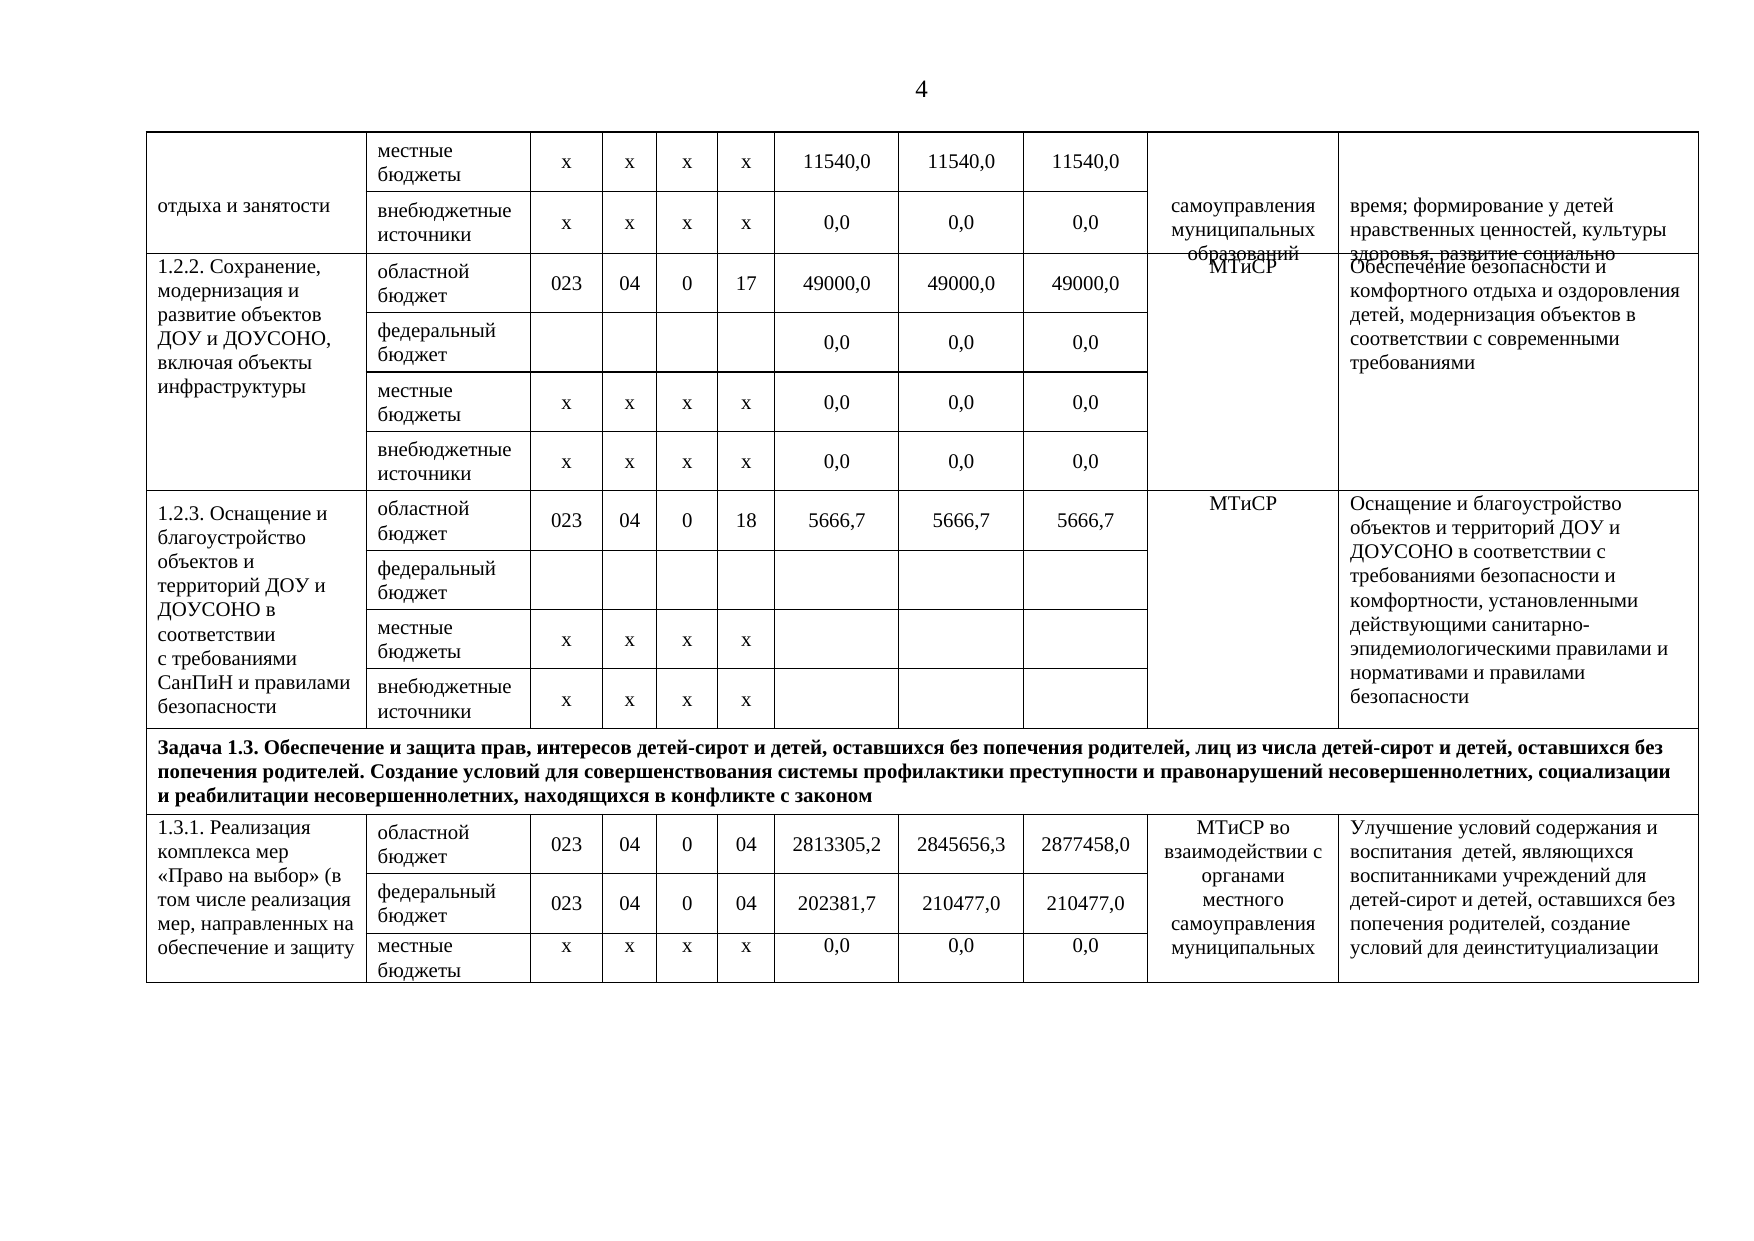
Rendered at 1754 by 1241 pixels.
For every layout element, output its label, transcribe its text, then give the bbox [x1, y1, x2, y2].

table_cell 5666,7 [899, 491, 1023, 549]
table_cell х [603, 669, 656, 728]
table_cell х [531, 432, 602, 490]
table_cell внебюджетные источники [367, 669, 530, 728]
table_cell 49000,0 [899, 254, 1023, 312]
table_cell федеральный бюджет [367, 551, 530, 609]
table_cell 0,0 [1024, 934, 1147, 982]
table_cell х [657, 669, 717, 728]
table_cell [531, 551, 602, 609]
table_cell 1.3.1. Реализация комплекса мер «Право на выбор» (в том числе реализация мер, направленных на обеспечение и защиту прав, интересов детей-сирот и детей, оставшихся без попечения родителей, лиц из числа детей-сирот и детей, оставшихся без попечения родителей) [147, 815, 366, 982]
table_cell 0,0 [775, 432, 898, 490]
table_cell областной бюджет [367, 254, 530, 312]
table_cell [657, 313, 717, 371]
table_cell [531, 313, 602, 371]
table_cell 11540,0 [899, 133, 1023, 191]
table_cell 0 [657, 254, 717, 312]
table_cell х [531, 934, 602, 982]
table_cell х [718, 373, 774, 431]
table_cell 023 [531, 491, 602, 549]
table_cell местные бюджеты [367, 373, 530, 431]
table_cell [718, 313, 774, 371]
table_cell 49000,0 [775, 254, 898, 312]
table_cell МТиСР [1148, 254, 1338, 490]
table_cell [657, 551, 717, 609]
table_cell внебюджетные источники [367, 192, 530, 253]
table_cell х [718, 432, 774, 490]
table_cell х [657, 373, 717, 431]
table_cell 202381,7 [775, 874, 898, 932]
table_cell 18 [718, 491, 774, 549]
table_cell х [657, 133, 717, 191]
table_cell [1024, 610, 1147, 668]
table_cell х [718, 192, 774, 253]
table_cell 5666,7 [1024, 491, 1147, 549]
table_cell [899, 551, 1023, 609]
table_cell 0,0 [1024, 432, 1147, 490]
table_cell Задача 1.3. Обеспечение и защита прав, интересов детей-сирот и детей, оставшихся без попечения родителей, лиц из числа детей-сирот и детей, оставшихся без попечения родителей. Создание условий для совершенствования системы профилактики преступности и правонарушений несовершеннолетних, социализации и реабилитации несовершеннолетних, находящихся в конфликте с законом [147, 729, 1698, 814]
table_cell 0,0 [1024, 373, 1147, 431]
table_cell 023 [531, 254, 602, 312]
table_cell [603, 313, 656, 371]
table_cell местные бюджеты [367, 610, 530, 668]
table_cell х [657, 610, 717, 668]
table_cell 11540,0 [775, 133, 898, 191]
table_cell х [657, 192, 717, 253]
table_cell 17 [718, 254, 774, 312]
table_cell Обеспечение безопасности и комфортного отдыха и оздоровления детей, модернизация объектов в соответствии с современными требованиями [1339, 254, 1698, 490]
table_cell [775, 551, 898, 609]
table_cell 0,0 [1024, 192, 1147, 253]
table_cell 0 [657, 815, 717, 873]
table_cell 0,0 [775, 313, 898, 371]
table_cell МТиСР [1148, 491, 1338, 728]
table_cell внебюджетные источники [367, 432, 530, 490]
table_cell 0 [657, 491, 717, 549]
table_cell х [603, 192, 656, 253]
table_cell 0 [657, 874, 717, 932]
table_cell 0,0 [775, 192, 898, 253]
table_cell 2877458,0 [1024, 815, 1147, 873]
table_cell областной бюджет [367, 491, 530, 549]
table_cell х [603, 373, 656, 431]
table_cell х [657, 934, 717, 982]
table_cell х [603, 133, 656, 191]
table_cell 0,0 [899, 313, 1023, 371]
table_cell 04 [603, 254, 656, 312]
table_cell [718, 551, 774, 609]
table_cell 0,0 [899, 934, 1023, 982]
table_cell х [531, 133, 602, 191]
table_cell областной бюджет [367, 815, 530, 873]
table_cell х [718, 133, 774, 191]
table_cell х [718, 610, 774, 668]
table_cell местные бюджеты [367, 934, 530, 982]
table_cell 04 [603, 491, 656, 549]
table_cell 023 [531, 874, 602, 932]
table_cell 49000,0 [1024, 254, 1147, 312]
table_cell х [531, 610, 602, 668]
table_cell х [603, 432, 656, 490]
table_cell [775, 669, 898, 728]
table_cell х [531, 373, 602, 431]
table_cell [899, 610, 1023, 668]
table_cell х [603, 610, 656, 668]
table_cell х [657, 432, 717, 490]
table_cell х [718, 669, 774, 728]
table_cell х [531, 192, 602, 253]
table_cell федеральный бюджет [367, 313, 530, 371]
table_cell МТиСР во взаимодействии с органами местного самоуправления муниципальных образований Новосибирской области [1148, 815, 1338, 982]
table_cell х [603, 934, 656, 982]
table_cell 5666,7 [775, 491, 898, 549]
table_cell [775, 610, 898, 668]
table_cell 04 [718, 815, 774, 873]
table_cell 04 [718, 874, 774, 932]
table_cell 04 [603, 815, 656, 873]
table_cell местные бюджеты [367, 133, 530, 191]
table_cell 0,0 [899, 373, 1023, 431]
table_cell 210477,0 [899, 874, 1023, 932]
table_cell 210477,0 [1024, 874, 1147, 932]
table_cell [899, 669, 1023, 728]
table_cell 0,0 [775, 373, 898, 431]
table_cell 023 [531, 815, 602, 873]
table_cell 0,0 [899, 432, 1023, 490]
table_cell х [531, 669, 602, 728]
table_cell 0,0 [1024, 313, 1147, 371]
table_cell [1024, 669, 1147, 728]
table_cell х [718, 934, 774, 982]
table_cell 04 [603, 874, 656, 932]
table_cell 11540,0 [1024, 133, 1147, 191]
table_cell Оснащение и благоустройство объектов и территорий ДОУ и ДОУСОНО в соответствии с требованиями безопасности и комфортности, установленными действующими санитарно-эпидемиологическими правилами и нормативами и правилами безопасности [1339, 491, 1698, 728]
table_cell Улучшение условий содержания и воспитания детей, являющихся воспитанниками учреждений для детей-сирот и детей, оставшихся без попечения родителей, создание условий для деинституциализации детей-сирот и детей, оставшихся без попечения родителей (проведение социально значимых мероприятий, развитие мер по семейным формам устройства детей-сирот, направление субвенций в муниципальные образования Новосибирской области на организацию и осуществление деятельности по опеке и попечительству) [1339, 815, 1698, 982]
table_cell 0,0 [899, 192, 1023, 253]
table_cell 1.2.2. Сохранение, модернизация и развитие объектов ДОУ и ДОУСОНО, включая объекты инфраструктуры [147, 254, 366, 490]
table_cell [603, 551, 656, 609]
table_cell [1024, 551, 1147, 609]
table_cell 0,0 [775, 934, 898, 982]
table_cell 1.2.3. Оснащение и благоустройство объектов и территорий ДОУ и ДОУСОНО в соответствии с требованиями СанПиН и правилами безопасности [147, 491, 366, 728]
table_cell 2845656,3 [899, 815, 1023, 873]
table_cell 2813305,2 [775, 815, 898, 873]
table_cell федеральный бюджет [367, 874, 530, 932]
